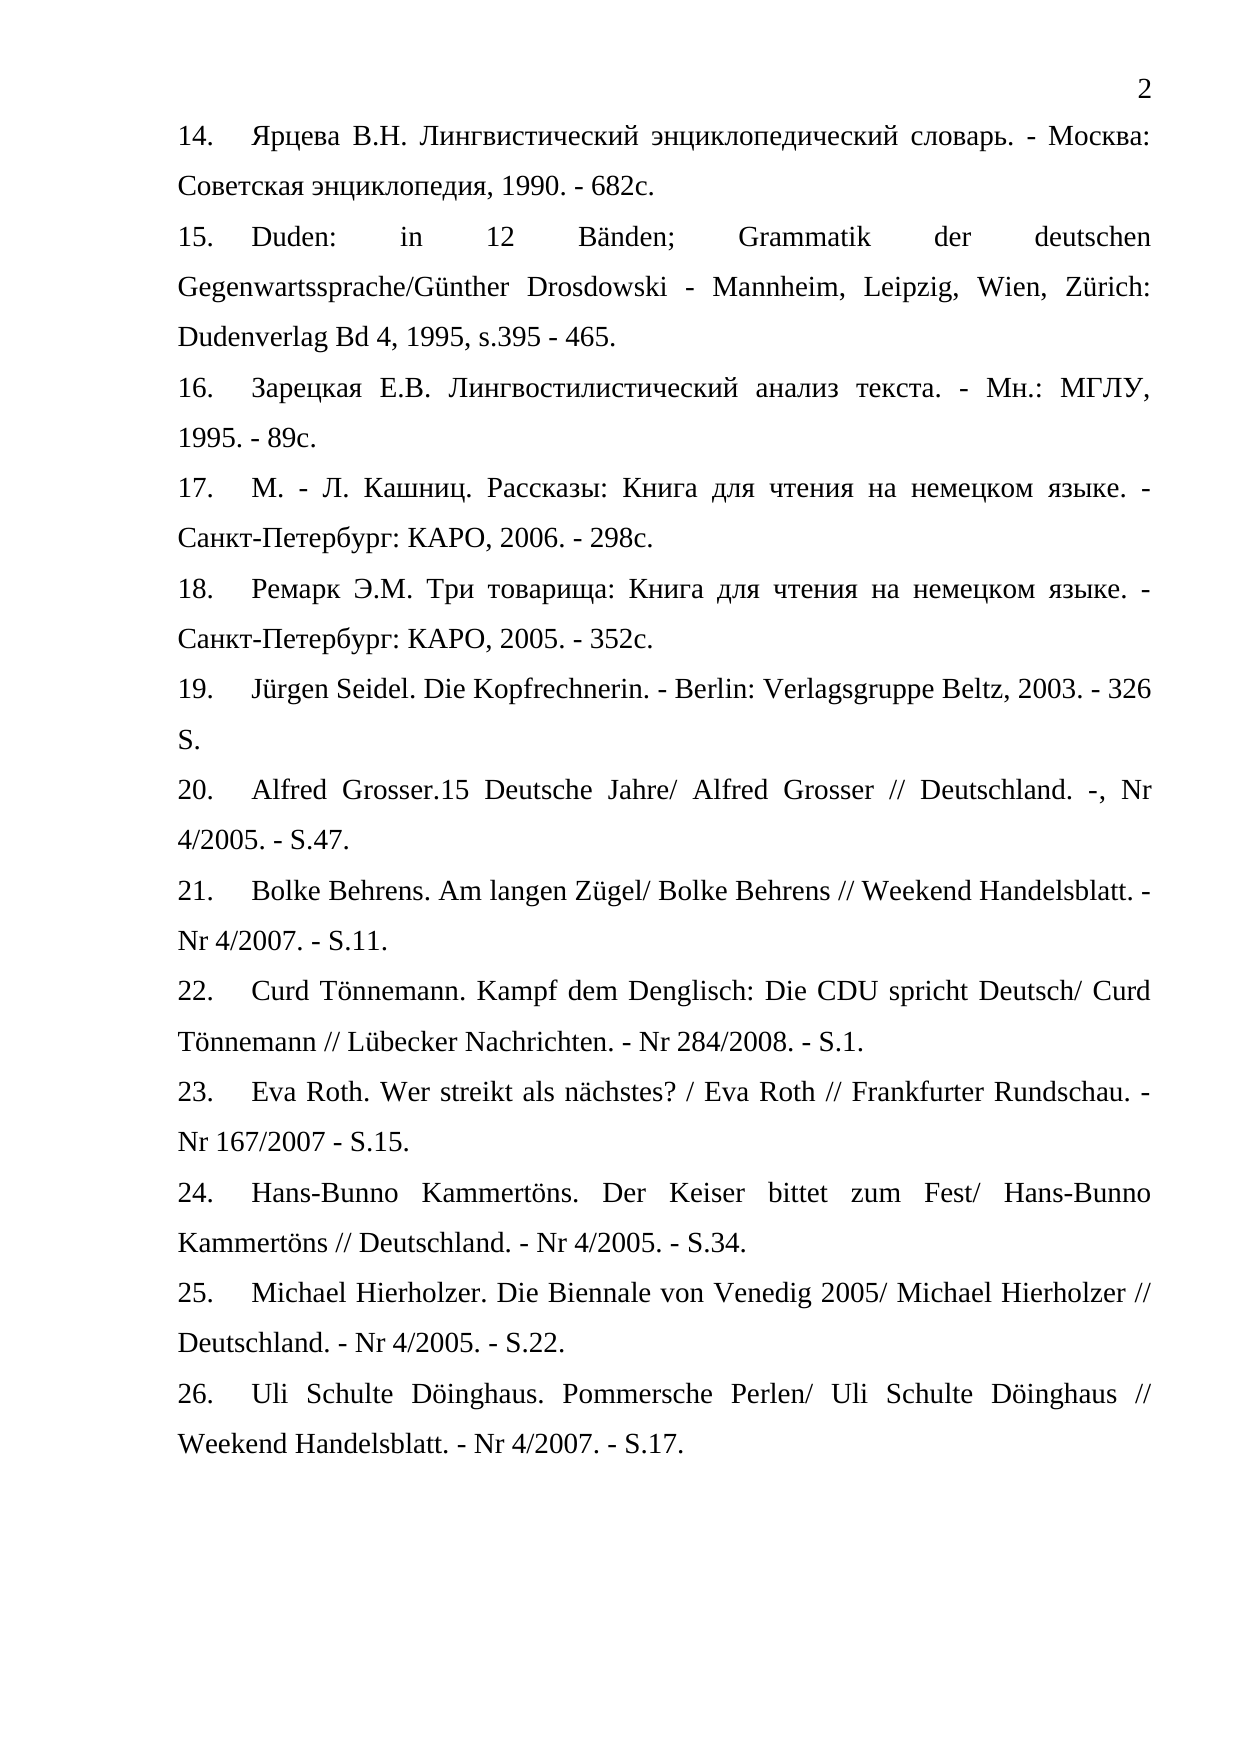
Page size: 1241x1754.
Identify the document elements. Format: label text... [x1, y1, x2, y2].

text Зарецкая Е.В. Лингвостилистический анализ текста. - Мн.: МГЛУ, 1995. - 89с. [177, 370, 1152, 453]
text Ярцева В.Н. Лингвистический энциклопедический словарь. - Москва: Советская энциклопедия, 1990. - 682с. [177, 118, 1152, 202]
text Duden: in 12 Bänden; Grammatik der deutschen Gegenwartssprache/Günther Drosdowski - Mannheim, Leipzig, Wien, Zürich: Dudenverlag Bd 4, 1995, s.395 - 465. [177, 219, 1152, 353]
text Uli Schulte Döinghaus. Pommersche Perlen/ Uli Schulte Döinghaus // Weekend Handelsblatt. - Nr 4/2007. - S.17. [177, 1376, 1152, 1460]
text Michael Hierholzer. Die Biennale von Venedig 2005/ Michael Hierholzer // Deutschland. - Nr 4/2005. - S.22. [177, 1275, 1152, 1359]
text Alfred Grosser.15 Deutsche Jahre/ Alfred Grosser // Deutschland. -, Nr 4/2005. - S.47. [177, 772, 1152, 856]
text Eva Roth. Wer streikt als nächstes? / Eva Roth // Frankfurter Rundschau. - Nr 167/2007 - S.15. [177, 1074, 1152, 1158]
text Bolke Behrens. Am langen Zügel/ Bolke Behrens // Weekend Handelsblatt. - Nr 4/2007. - S.11. [177, 873, 1152, 957]
text Curd Tönnemann. Kampf dem Denglisch: Die CDU spricht Deutsch/ Curd Tönnemann // Lübecker Nachrichten. - Nr 284/2008. - S.1. [177, 973, 1152, 1057]
text М. - Л. Кашниц. Рассказы: Книга для чтения на немецком языке. - Санкт-Петербург: КАРО, 2006. - 298с. [177, 470, 1152, 554]
text Hans-Bunno Kammertöns. Der Keiser bittet zum Fest/ Hans-Bunno Kammertöns // Deutschland. - Nr 4/2005. - S.34. [177, 1175, 1152, 1258]
text Jürgen Seidel. Die Kopfrechnerin. - Berlin: Verlagsgruppe Beltz, 2003. - 326 S. [177, 672, 1152, 755]
text Ремарк Э.М. Три товарища: Книга для чтения на немецком языке. - Санкт-Петербург: КАРО, 2005. - 352с. [177, 571, 1152, 655]
